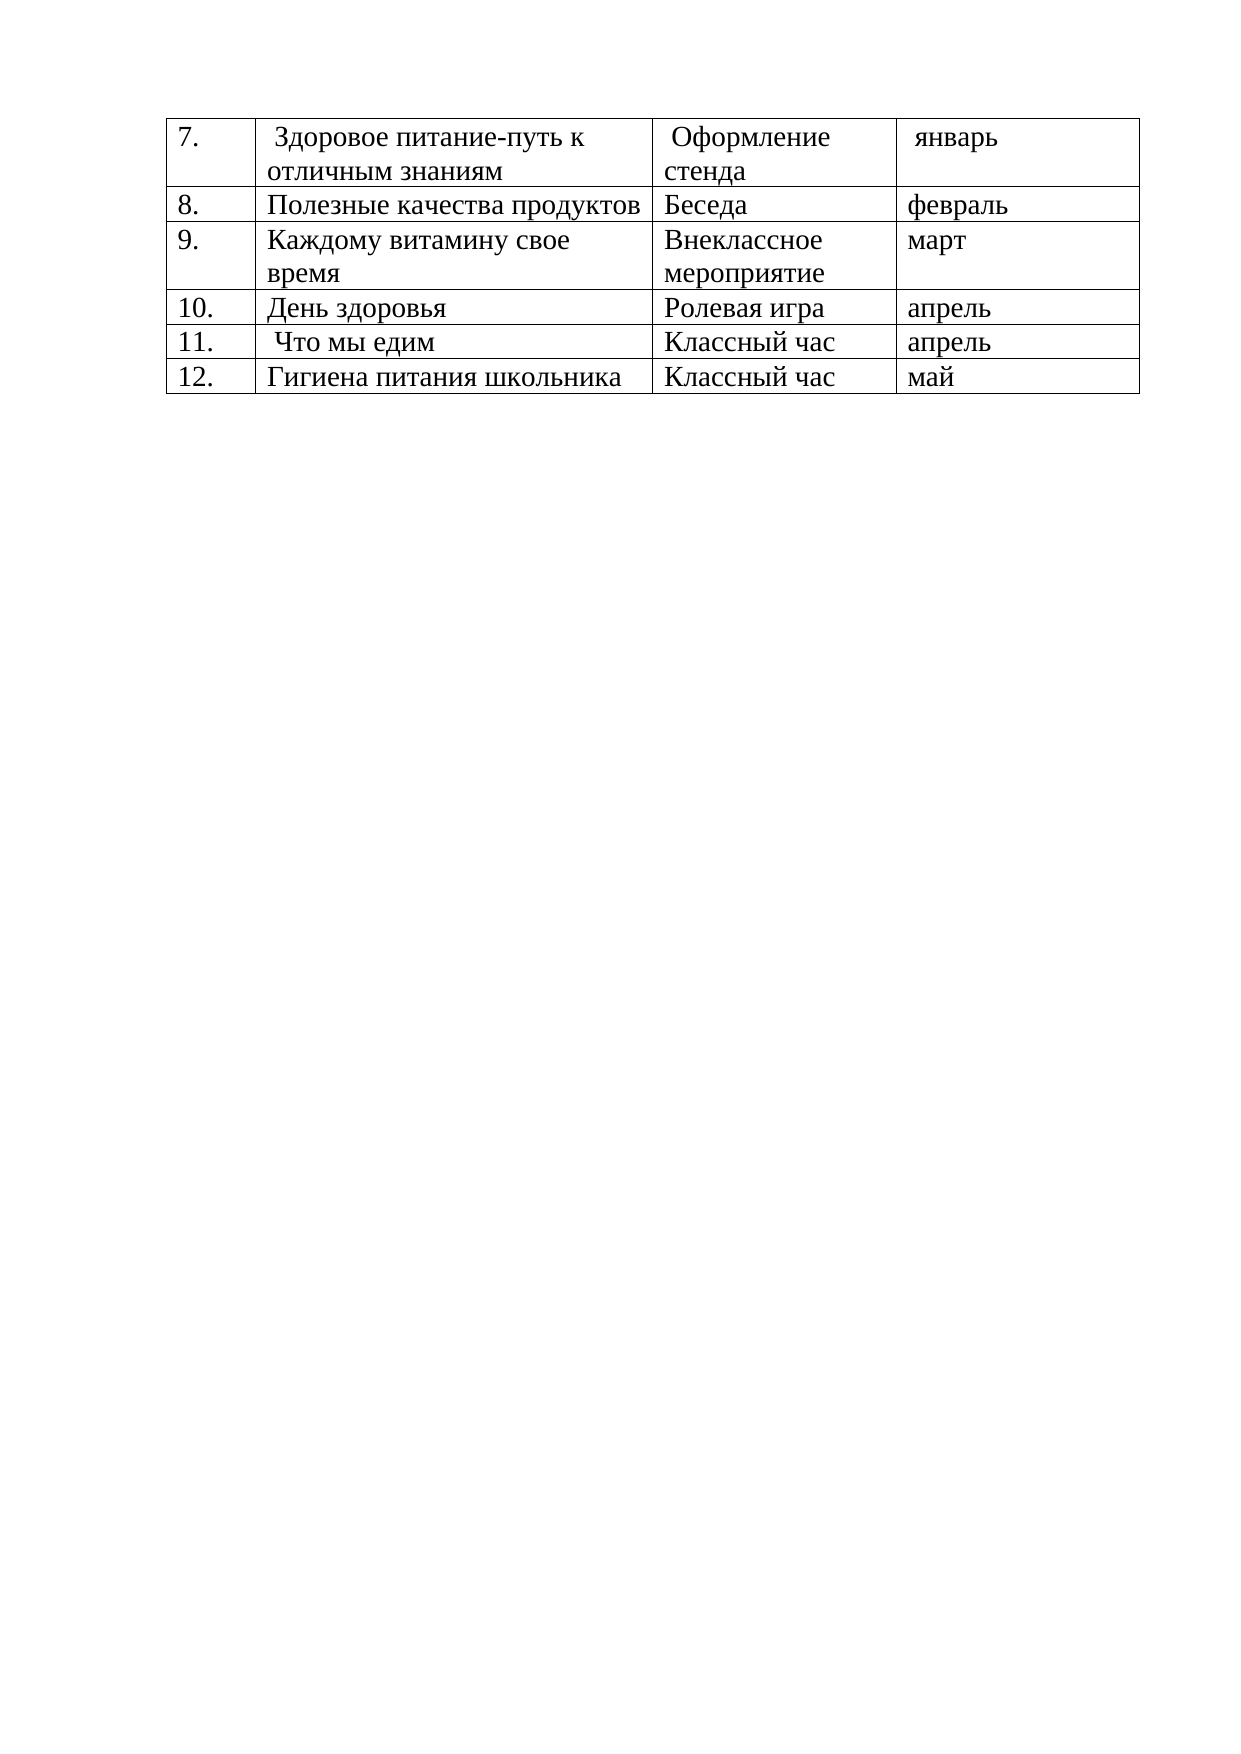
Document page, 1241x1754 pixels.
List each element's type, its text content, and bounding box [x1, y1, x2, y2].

table_cell Здоровое питание-путь к отличным знаниям [256, 119, 652, 186]
table_cell Беседа [653, 187, 896, 221]
table_cell Классный час [653, 325, 896, 358]
table_cell 10. [167, 290, 255, 323]
table_cell День здоровья [256, 290, 652, 323]
table_cell апрель [897, 325, 1139, 358]
table_cell Что мы едим [256, 325, 652, 358]
table_cell Полезные качества продуктов [256, 187, 652, 221]
table_cell 7. [167, 119, 255, 186]
table_cell Внеклассное мероприятие [653, 222, 896, 289]
table_cell февраль [897, 187, 1139, 221]
table_cell январь [897, 119, 1139, 186]
table_cell Классный час [653, 359, 896, 393]
table_cell март [897, 222, 1139, 289]
table_cell 12. [167, 359, 255, 393]
table_cell Ролевая игра [653, 290, 896, 323]
table_cell Каждому витамину свое время [256, 222, 652, 289]
table_cell 8. [167, 187, 255, 221]
table_cell 9. [167, 222, 255, 289]
table_cell Оформление стенда [653, 119, 896, 186]
table_cell 11. [167, 325, 255, 358]
table_cell май [897, 359, 1139, 393]
table_cell апрель [897, 290, 1139, 323]
table_cell Гигиена питания школьника [256, 359, 652, 393]
